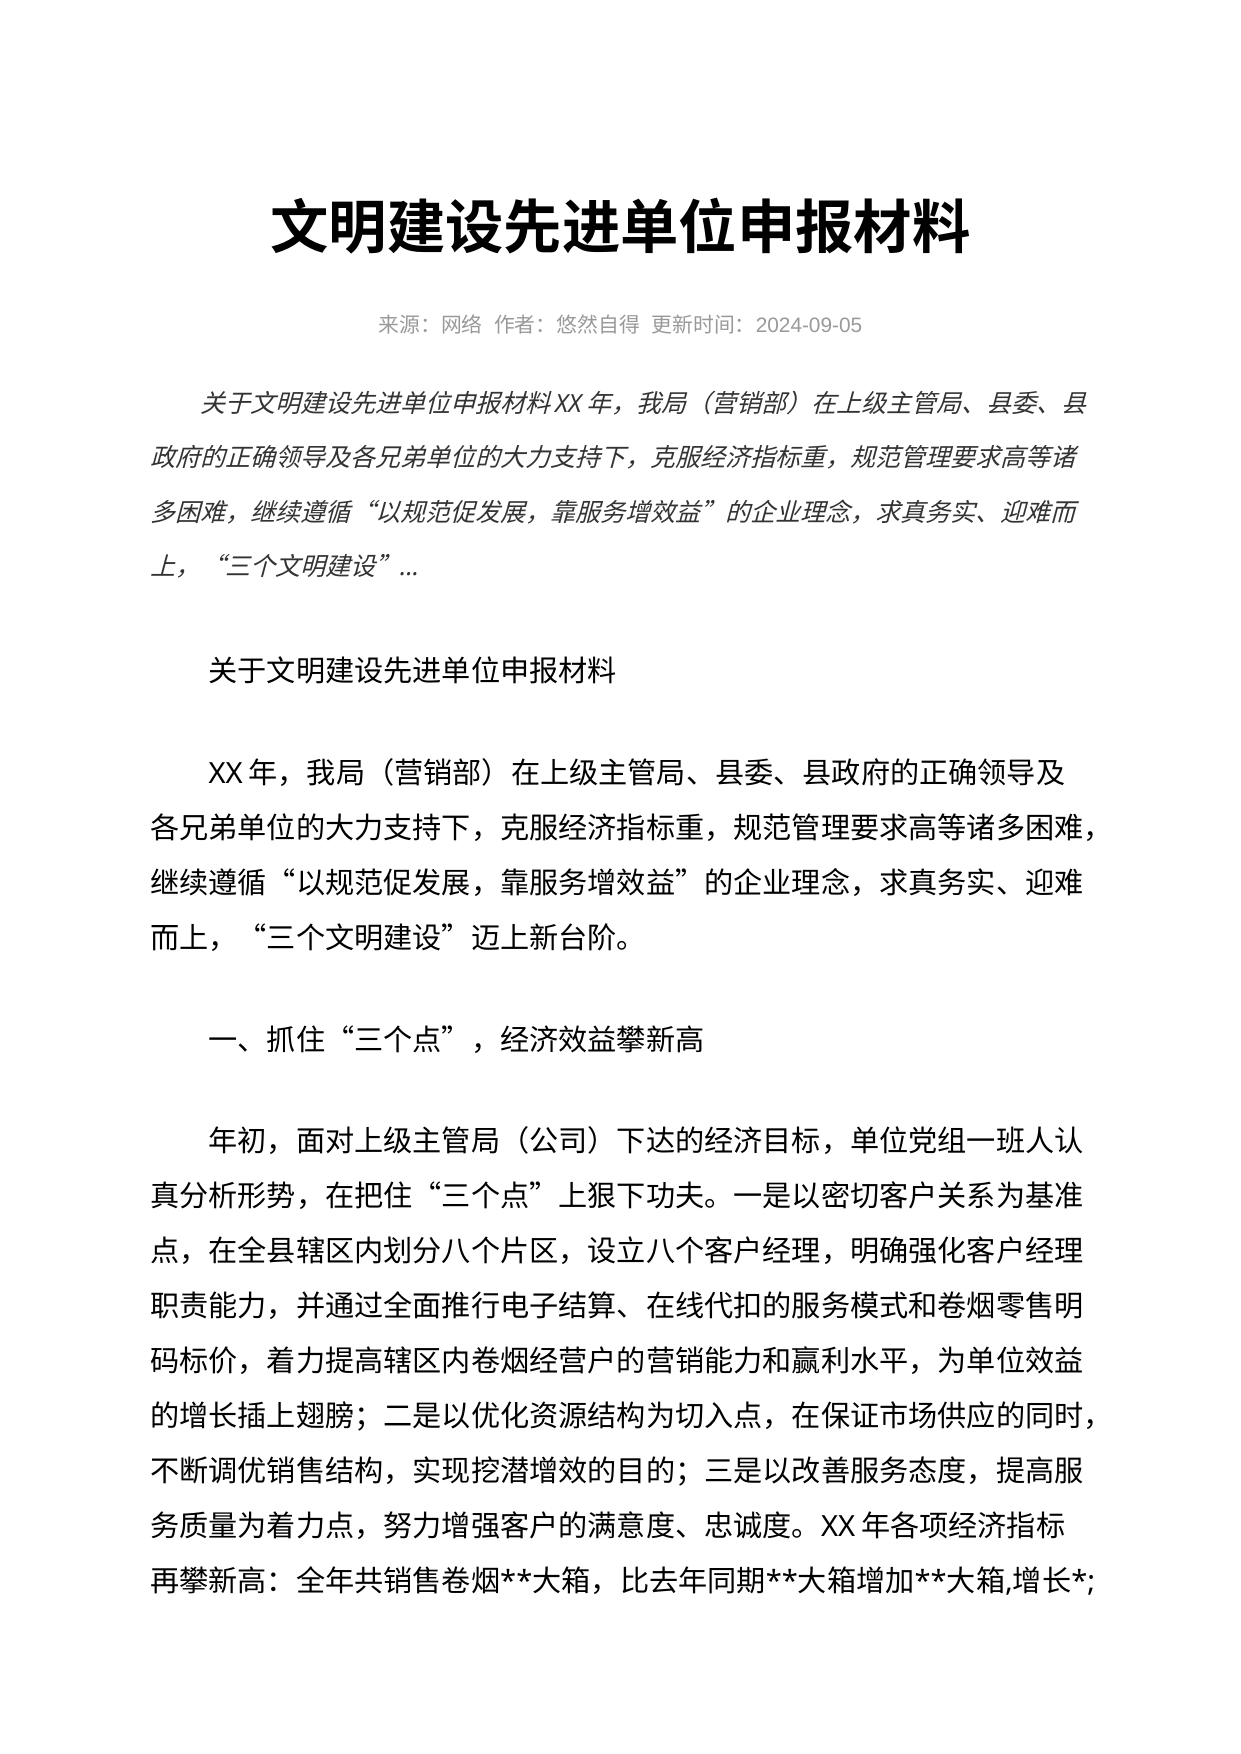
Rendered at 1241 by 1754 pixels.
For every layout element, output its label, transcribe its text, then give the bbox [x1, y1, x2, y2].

text XX年，我局（营销部）在上级主管局、县委、县政府的正确领导及各兄弟单位的大力支持下，克服经济指标重，规范管理要求高等诸多困难，继续遵循“以规范促发展，靠服务增效益”的企业理念，求真务实、迎难而上，“三个文明建设”迈上新台阶。 [150, 749, 1090, 957]
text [150, 1118, 1090, 1599]
subtitle 文明建设先进单位申报材料 [150, 181, 1090, 266]
text 一、抓住“三个点”，经济效益攀新高 [150, 1016, 1090, 1058]
text 关于文明建设先进单位申报材料XX年，我局（营销部）在上级主管局、县委、县政府的正确领导及各兄弟单位的大力支持下，克服经济指标重，规范管理要求高等诸多困难，继续遵循“以规范促发展，靠服务增效益”的企业理念，求真务实、迎难而上，“三个文明建设”... [150, 383, 1090, 583]
text 来源：网络 作者：悠然自得 更新时间：2024-09-05 [150, 313, 1090, 337]
text 关于文明建设先进单位申报材料 [150, 648, 1090, 690]
